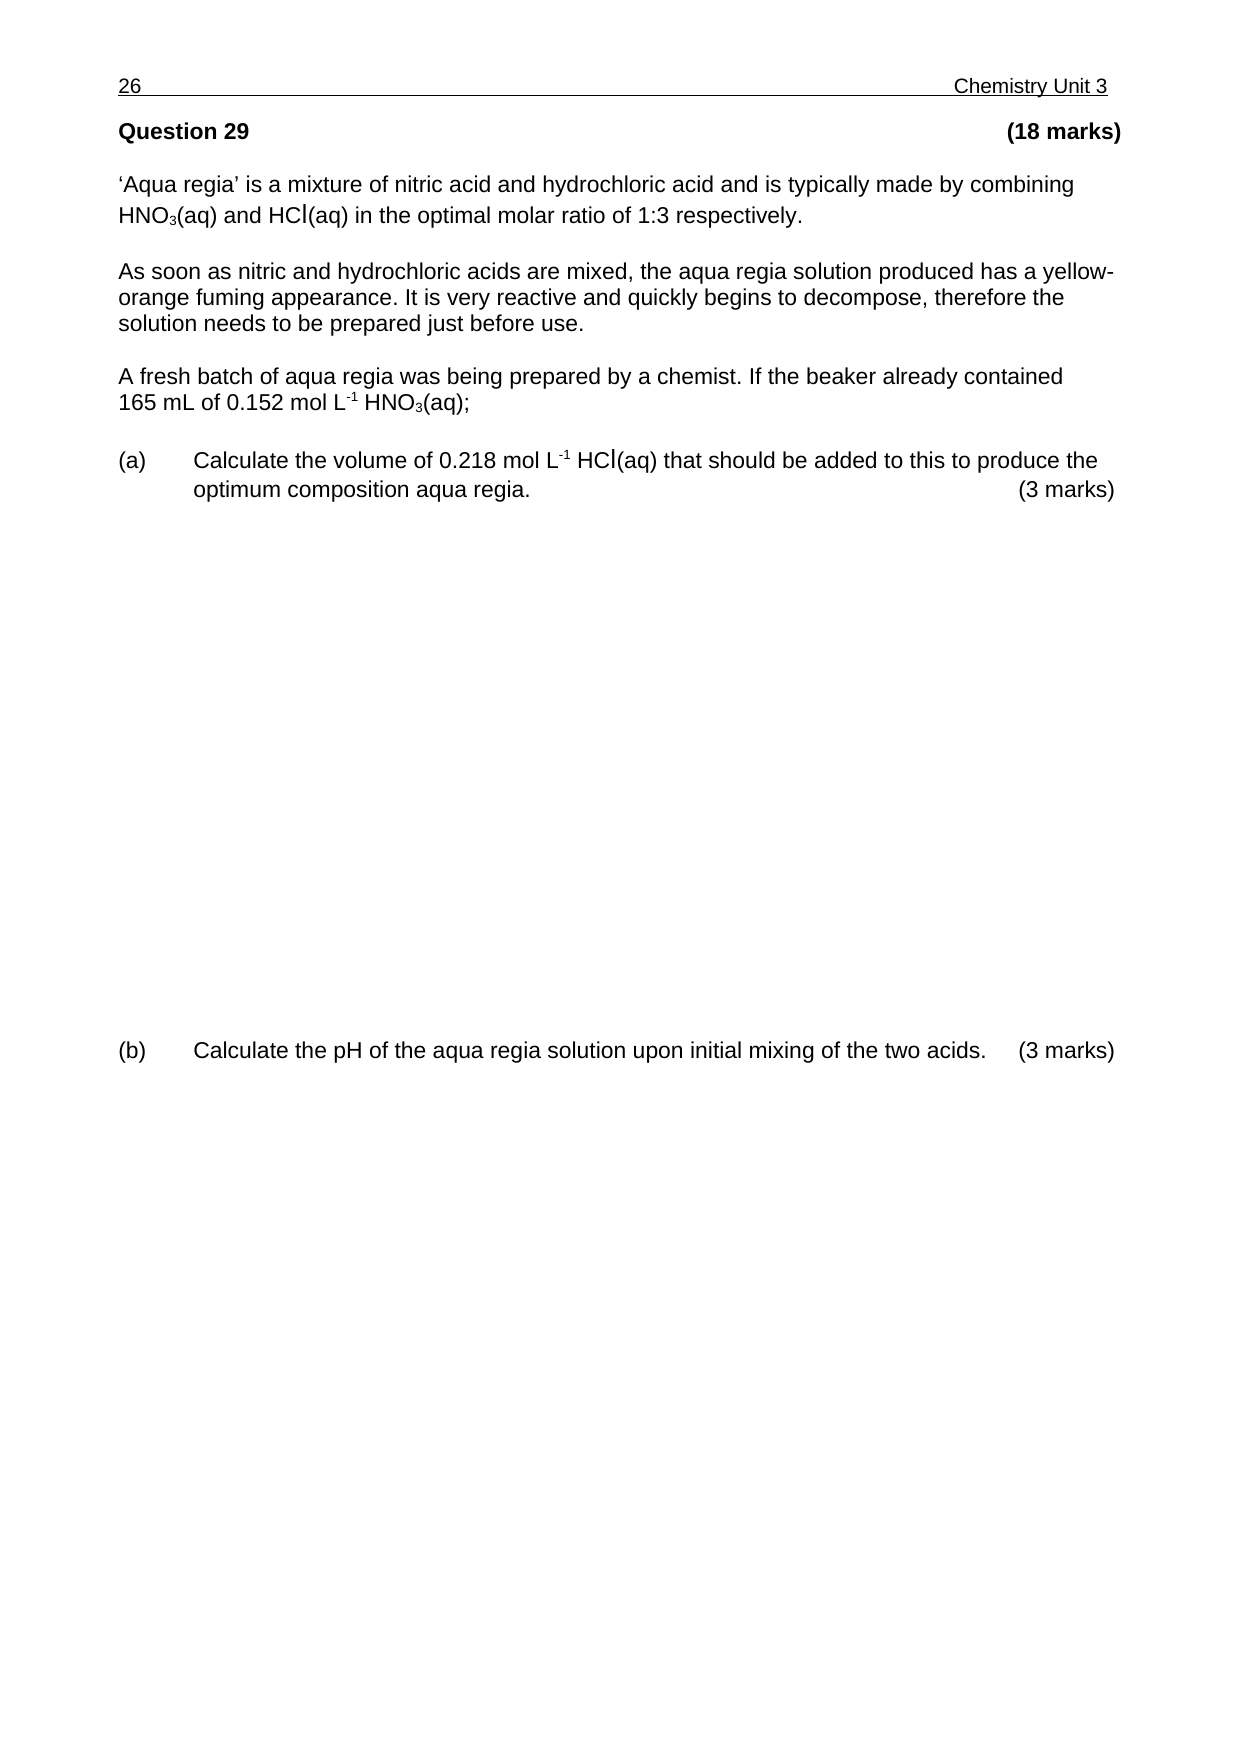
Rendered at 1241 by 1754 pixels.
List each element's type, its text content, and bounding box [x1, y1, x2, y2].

text Question 29 (18 marks) [118, 118, 1122, 144]
text A fresh batch of aqua regia was being prepared by a chemist. If the beaker already contained 165 mL of 0.152 mol L-1 HNO3(aq); [118, 363, 1122, 416]
text (a) Calculate the volume of 0.218 mol L-1 HCl(aq) that should be added to this to produce the optimum composition aqua regia. (3 marks) [118, 442, 1122, 502]
text (b) Calculate the pH of the aqua regia solution upon initial mixing of the two acids. (3 marks) [118, 1037, 1122, 1064]
text ‘Aqua regia’ is a mixture of nitric acid and hydrochloric acid and is typically made by combining HNO3(aq) and HCl(aq) in the optimal molar ratio of 1:3 respectively. [118, 171, 1122, 231]
text As soon as nitric and hydrochloric acids are mixed, the aqua regia solution produced has a yellow-orange fuming appearance. It is very reactive and quickly begins to decompose, therefore the solution needs to be prepared just before use. [118, 258, 1122, 337]
